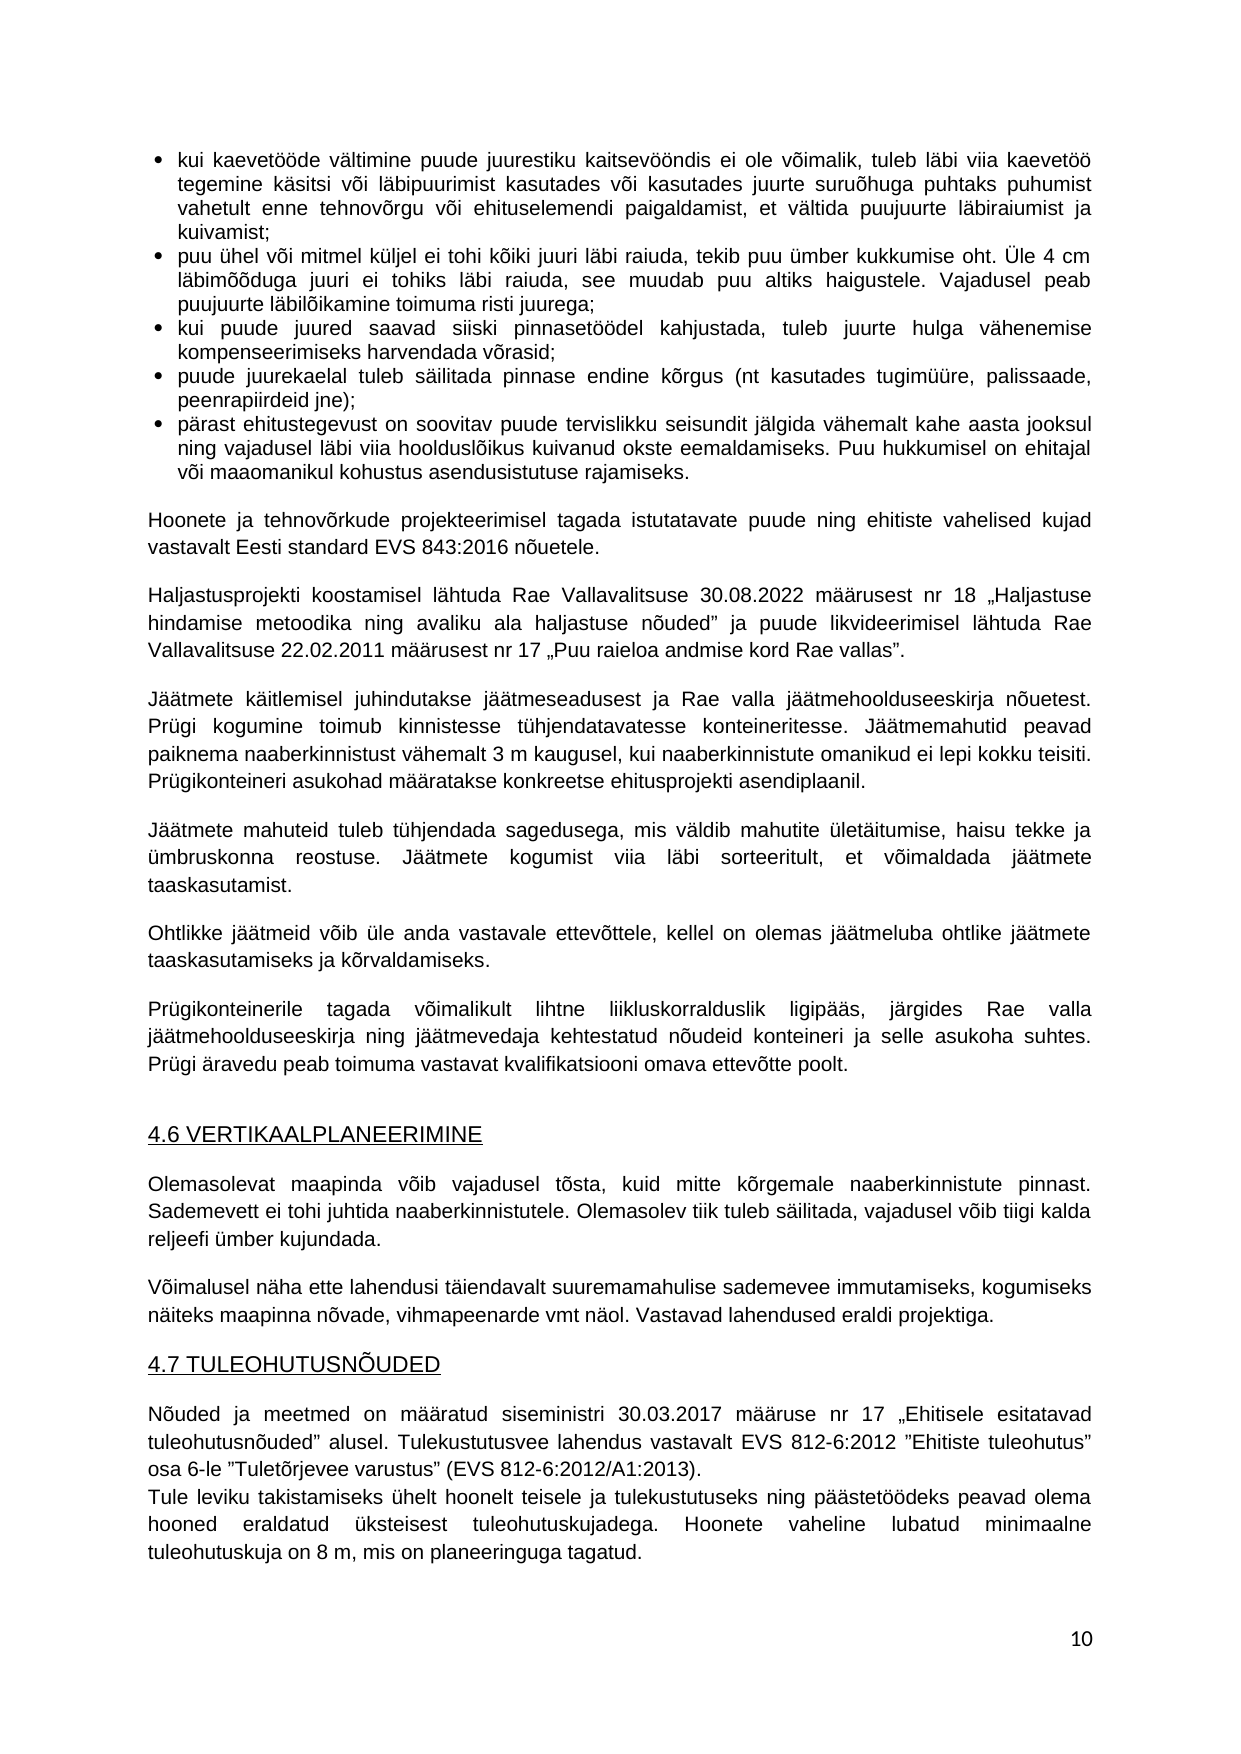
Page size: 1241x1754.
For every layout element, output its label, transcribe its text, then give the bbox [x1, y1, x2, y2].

text Tule leviku takistamiseks ühelt hoonelt teisele ja tulekustutuseks ning päästetöödeks peavad olema hooned eraldatud üksteisest tuleohutuskujadega. Hoonete vaheline lubatud minimaalne tuleohutuskuja on 8 m, mis on planeeringuga tagatud. [148, 1484, 1093, 1563]
list puu ühel või mitmel küljel ei tohi kõiki juuri läbi raiuda, tekib puu ümber kukkumise oht. Üle 4 cm läbimõõduga juuri ei tohiks läbi raiuda, see muudab puu altiks haigustele. Vajadusel peab puujuurte läbilõikamine toimuma risti juurega; [154, 243, 1093, 316]
text Hoonete ja tehnovõrkude projekteerimisel tagada istutatavate puude ning ehitiste vahelised kujad vastavalt Eesti standard EVS 843:2016 nõuetele. [148, 507, 1093, 559]
text Haljastusprojekti koostamisel lähtuda Rae Vallavalitsuse 30.08.2022 määrusest nr 18 „Haljastuse hindamise metoodika ning avaliku ala haljastuse nõuded” ja puude likvideerimisel lähtuda Rae Vallavalitsuse 22.02.2011 määrusest nr 17 „Puu raieloa andmise kord Rae vallas”. [148, 583, 1093, 662]
list pärast ehitustegevust on soovitav puude tervislikku seisundit jälgida vähemalt kahe aasta jooksul ning vajadusel läbi viia hoolduslõikus kuivanud okste eemaldamiseks. Puu hukkumisel on ehitajal või maaomanikul kohustus asendusistutuse rajamiseks. [154, 412, 1093, 483]
list puude juurekaelal tuleb säilitada pinnase endine kõrgus (nt kasutades tugimüüre, palissaade, peenrapiirdeid jne); [154, 363, 1093, 412]
text Prügikonteinerile tagada võimalikult lihtne liikluskorralduslik ligipääs, järgides Rae valla jäätmehoolduseeskirja ning jäätmevedaja kehtestatud nõudeid konteineri ja selle asukoha suhtes. Prügi äravedu peab toimuma vastavat kvalifikatsiooni omava ettevõtte poolt. [148, 997, 1093, 1076]
text Jäätmete käitlemisel juhindutakse jäätmeseadusest ja Rae valla jäätmehoolduseeskirja nõuetest. Prügi kogumine toimub kinnistesse tühjendatavatesse konteineritesse. Jäätmemahutid peavad paiknema naaberkinnistust vähemalt 3 m kaugusel, kui naaberkinnistute omanikud ei lepi kokku teisiti. Prügikonteineri asukohad määratakse konkreetse ehitusprojekti asendiplaanil. [148, 687, 1093, 793]
text 4.7 TULEOHUTUSNÕUDED [148, 1351, 1093, 1377]
text Võimalusel näha ette lahendusi täiendavalt suuremamahulise sademevee immutamiseks, kogumiseks näiteks maapinna nõvade, vihmapeenarde vmt näol. Vastavad lahendused eraldi projektiga. [148, 1275, 1093, 1327]
text Jäätmete mahuteid tuleb tühjendada sagedusega, mis väldib mahutite ületäitumise, haisu tekke ja ümbruskonna reostuse. Jäätmete kogumist viia läbi sorteeritult, et võimaldada jäätmete taaskasutamist. [148, 817, 1093, 896]
text 4.6 VERTIKAALPLANEERIMINE [148, 1121, 1093, 1147]
list kui kaevetööde vältimine puude juurestiku kaitsevööndis ei ole võimalik, tuleb läbi viia kaevetöö tegemine käsitsi või läbipuurimist kasutades või kasutades juurte suruõhuga puhtaks puhumist vahetult enne tehnovõrgu või ehituselemendi paigaldamist, et vältida puujuurte läbiraiumist ja kuivamist; [154, 148, 1093, 243]
text Olemasolevat maapinda võib vajadusel tõsta, kuid mitte kõrgemale naaberkinnistute pinnast. Sademevett ei tohi juhtida naaberkinnistutele. Olemasolev tiik tuleb säilitada, vajadusel võib tiigi kalda reljeefi ümber kujundada. [148, 1172, 1093, 1251]
text Ohtlikke jäätmeid võib üle anda vastavale ettevõttele, kellel on olemas jäätmeluba ohtlike jäätmete taaskasutamiseks ja kõrvaldamiseks. [148, 945, 1093, 972]
list kui puude juured saavad siiski pinnasetöödel kahjustada, tuleb juurte hulga vähenemise kompenseerimiseks harvendada võrasid; [154, 316, 1093, 363]
text Nõuded ja meetmed on määratud siseministri 30.03.2017 määruse nr 17 „Ehitisele esitatavad tuleohutusnõuded” alusel. Tulekustutusvee lahendus vastavalt EVS 812-6:2012 ”Ehitiste tuleohutus” osa 6-le ”Tuletõrjevee varustus” (EVS 812-6:2012/A1:2013). [148, 1402, 1093, 1481]
